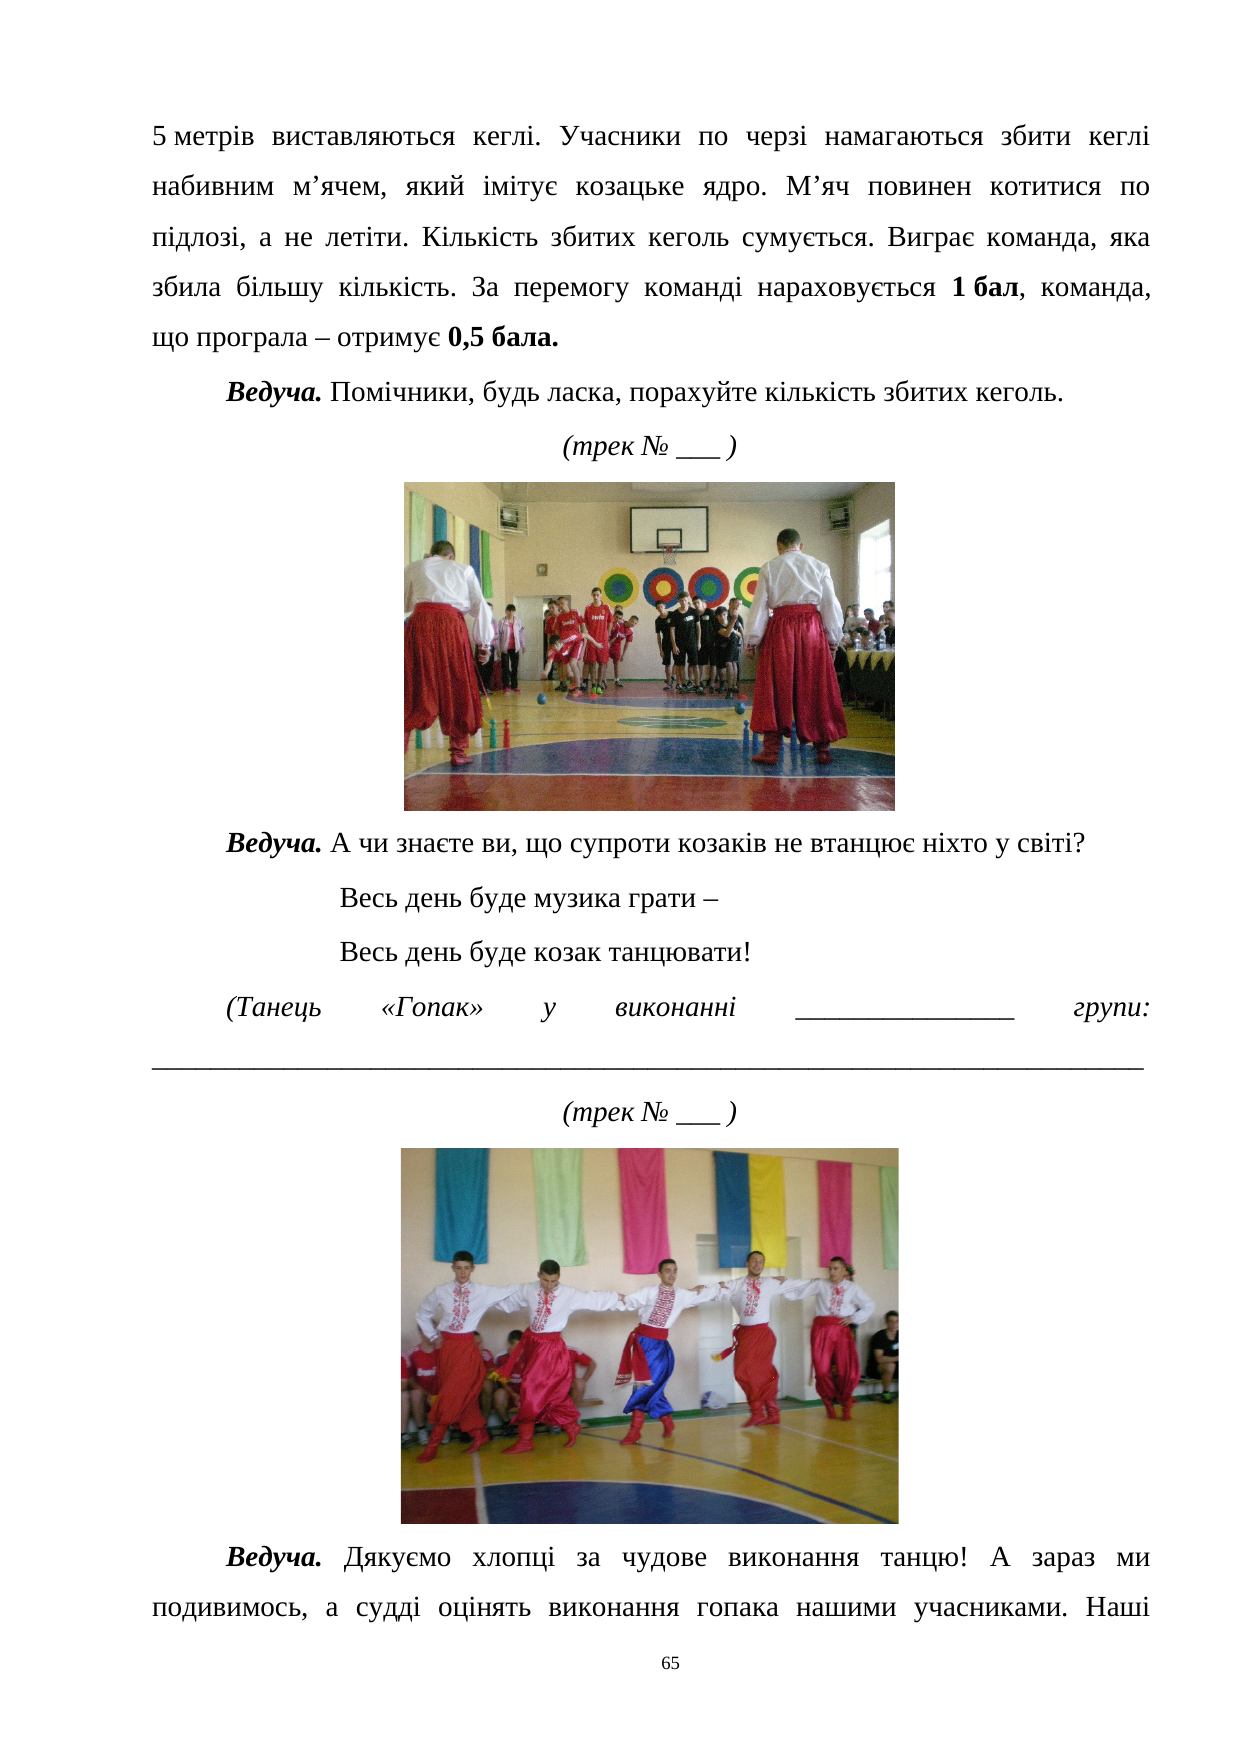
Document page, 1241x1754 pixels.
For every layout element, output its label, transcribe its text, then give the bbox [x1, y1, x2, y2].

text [152, 118, 1152, 353]
text (трек № ___ ) [148, 1094, 1152, 1127]
text Ведуча. А чи знаєте ви, що супроти козаків не втанцює ніхто у світі? [152, 826, 1152, 859]
picture [404, 482, 895, 811]
text Ведуча. Помічники, будь ласка, порахуйте кількість збитих кеголь. [152, 374, 1152, 407]
text Весь день буде козак танцювати! [152, 934, 1152, 968]
text (трек № ___ ) [148, 428, 1152, 462]
picture [400, 1148, 899, 1524]
text Весь день буде музика грати – [152, 880, 1152, 914]
text (Танець «Гопак» у виконанні _______________ групи: ____________________________________________________________________ [152, 989, 1152, 1073]
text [152, 1539, 1152, 1623]
